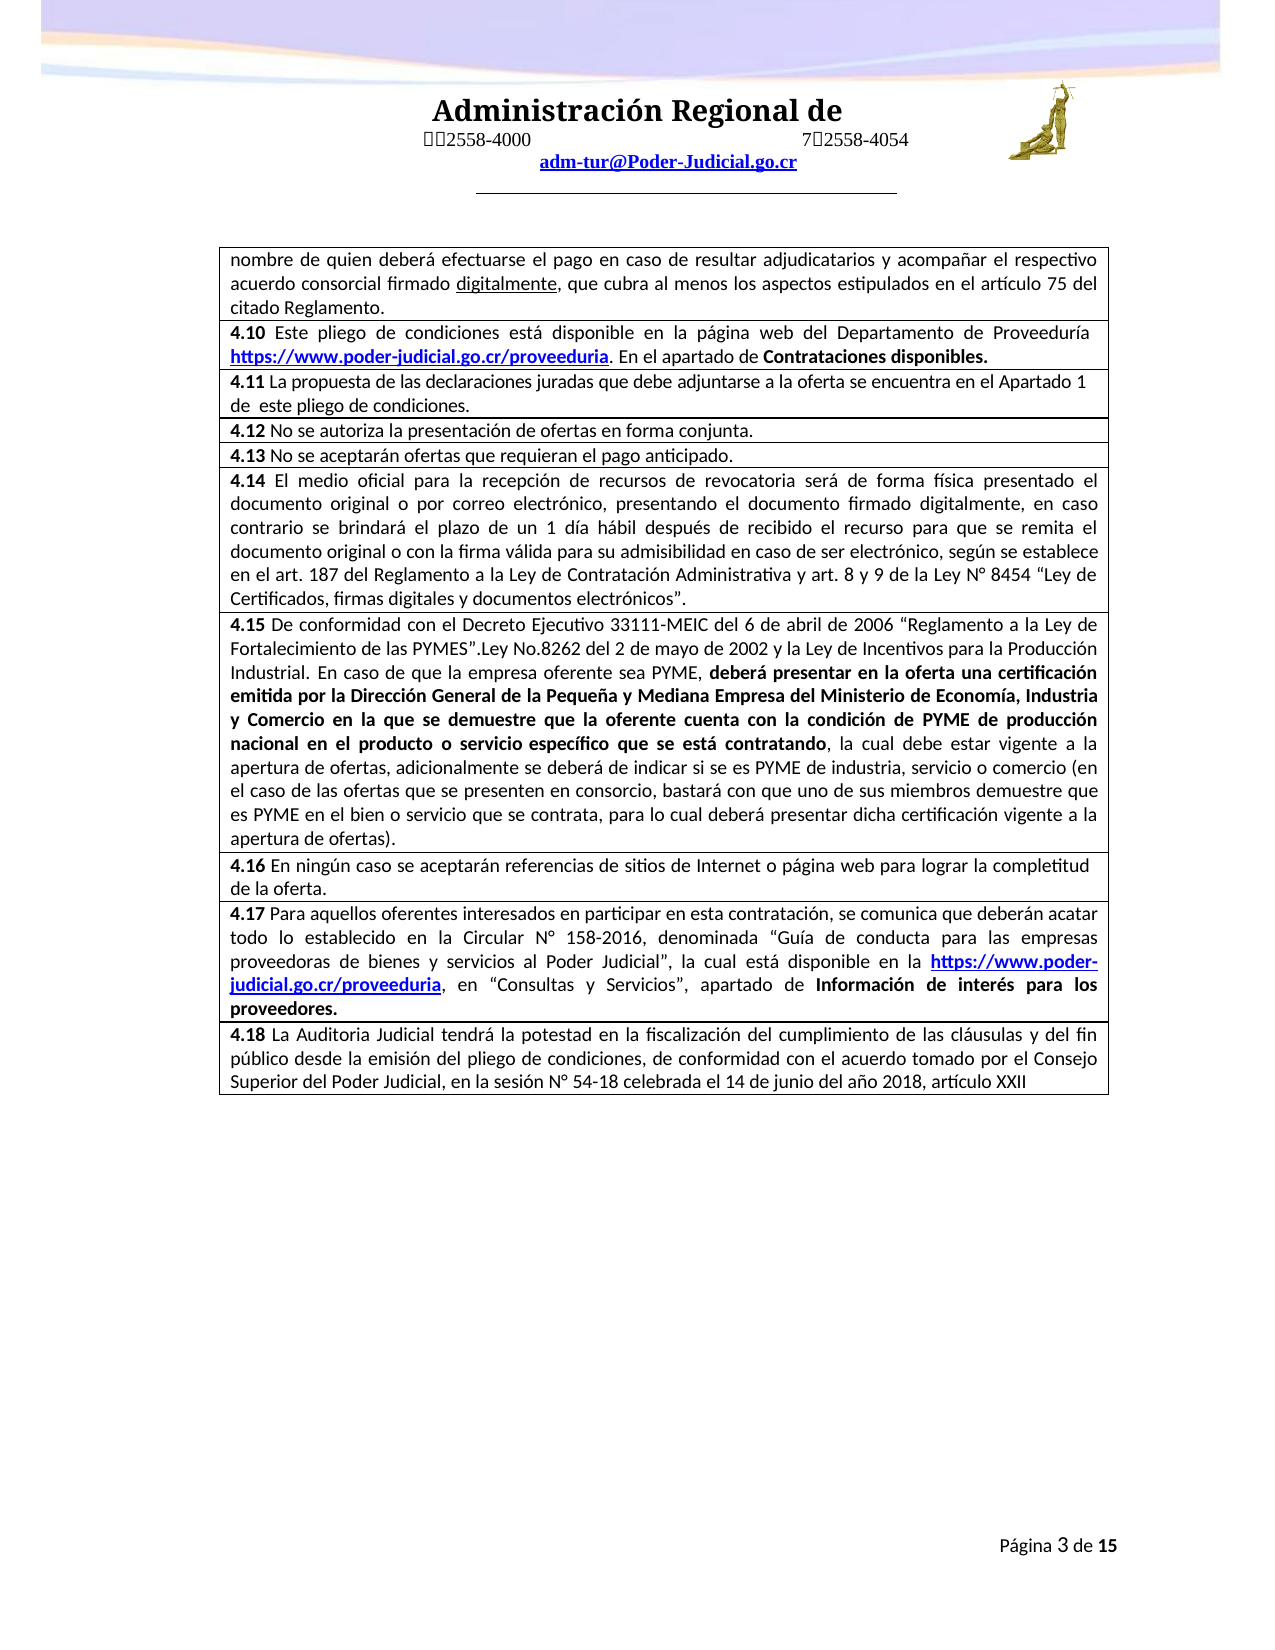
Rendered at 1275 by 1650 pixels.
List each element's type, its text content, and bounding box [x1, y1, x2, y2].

table_header nombre de quien deberá efectuarse el pago en caso de resultar adjudicatarios y acompañar el respectivo acuerdo consorcial firmado digitalmente, que cubra al menos los aspectos estipulados en el artículo 75 del citado Reglamento. [220, 248, 1108, 319]
table_cell 4.10 Este pliego de condiciones está disponible en la página web del Departamento de Proveeduría https://www.poder-judicial.go.cr/proveeduria. En el apartado de Contrataciones disponibles. [220, 321, 1108, 368]
table_cell 4.12 No se autoriza la presentación de ofertas en forma conjunta. [220, 419, 1108, 442]
table_cell 4.13 No se aceptarán ofertas que requieran el pago anticipado. [220, 443, 1108, 467]
table_cell 4.14 El medio oficial para la recepción de recursos de revocatoria será de forma física presentado el documento original o por correo electrónico, presentando el documento firmado digitalmente, en caso contrario se brindará el plazo de un 1 día hábil después de recibido el recurso para que se remita el documento original o con la firma válida para su admisibilidad en caso de ser electrónico, según se establece en el art. 187 del Reglamento a la Ley de Contratación Administrativa y art. 8 y 9 de la Ley N° 8454 “Ley de Certificados, firmas digitales y documentos electrónicos”. [220, 468, 1108, 612]
picture [41, 0, 1222, 160]
table_cell 4.16 En ningún caso se aceptarán referencias de sitios de Internet o página web para lograr la completitud de la oferta. [220, 853, 1108, 901]
text adm-tur@Poder-Judicial.go.cr [537, 152, 799, 172]
table_cell 4.15 De conformidad con el Decreto Ejecutivo 33111-MEIC del 6 de abril de 2006 “Reglamento a la Ley de Fortalecimiento de las PYMES”.Ley No.8262 del 2 de mayo de 2002 y la Ley de Incentivos para la Producción Industrial. En caso de que la empresa oferente sea PYME, deberá presentar en la oferta una certificación emitida por la Dirección General de la Pequeña y Mediana Empresa del Ministerio de Economía, Industria y Comercio en la que se demuestre que la oferente cuenta con la condición de PYME de producción nacional en el producto o servicio específico que se está contratando, la cual debe estar vigente a la apertura de ofertas, adicionalmente se deberá de indicar si se es PYME de industria, servicio o comercio (en el caso de las ofertas que se presenten en consorcio, bastará con que uno de sus miembros demuestre que es PYME en el bien o servicio que se contrata, para lo cual deberá presentar dicha certificación vigente a la apertura de ofertas). [220, 613, 1108, 852]
table_cell 4.17 Para aquellos oferentes interesados en participar en esta contratación, se comunica que deberán acatar todo lo establecido en la Circular N° 158-2016, denominada “Guía de conducta para las empresas proveedoras de bienes y servicios al Poder Judicial”, la cual está disponible en la https://www.poder- judicial.go.cr/proveeduria, en “Consultas y Servicios”, apartado de Información de interés para los proveedores. [220, 902, 1108, 1021]
table_cell 4.18 La Auditoria Judicial tendrá la potestad en la fiscalización del cumplimiento de las cláusulas y del fin público desde la emisión del pliego de condiciones, de conformidad con el acuerdo tomado por el Consejo Superior del Poder Judicial, en la sesión N° 54-18 celebrada el 14 de junio del año 2018, artículo XXII [220, 1023, 1108, 1094]
table_cell 4.11 La propuesta de las declaraciones juradas que debe adjuntarse a la oferta se encuentra en el Apartado 1 de este pliego de condiciones. [220, 370, 1108, 417]
